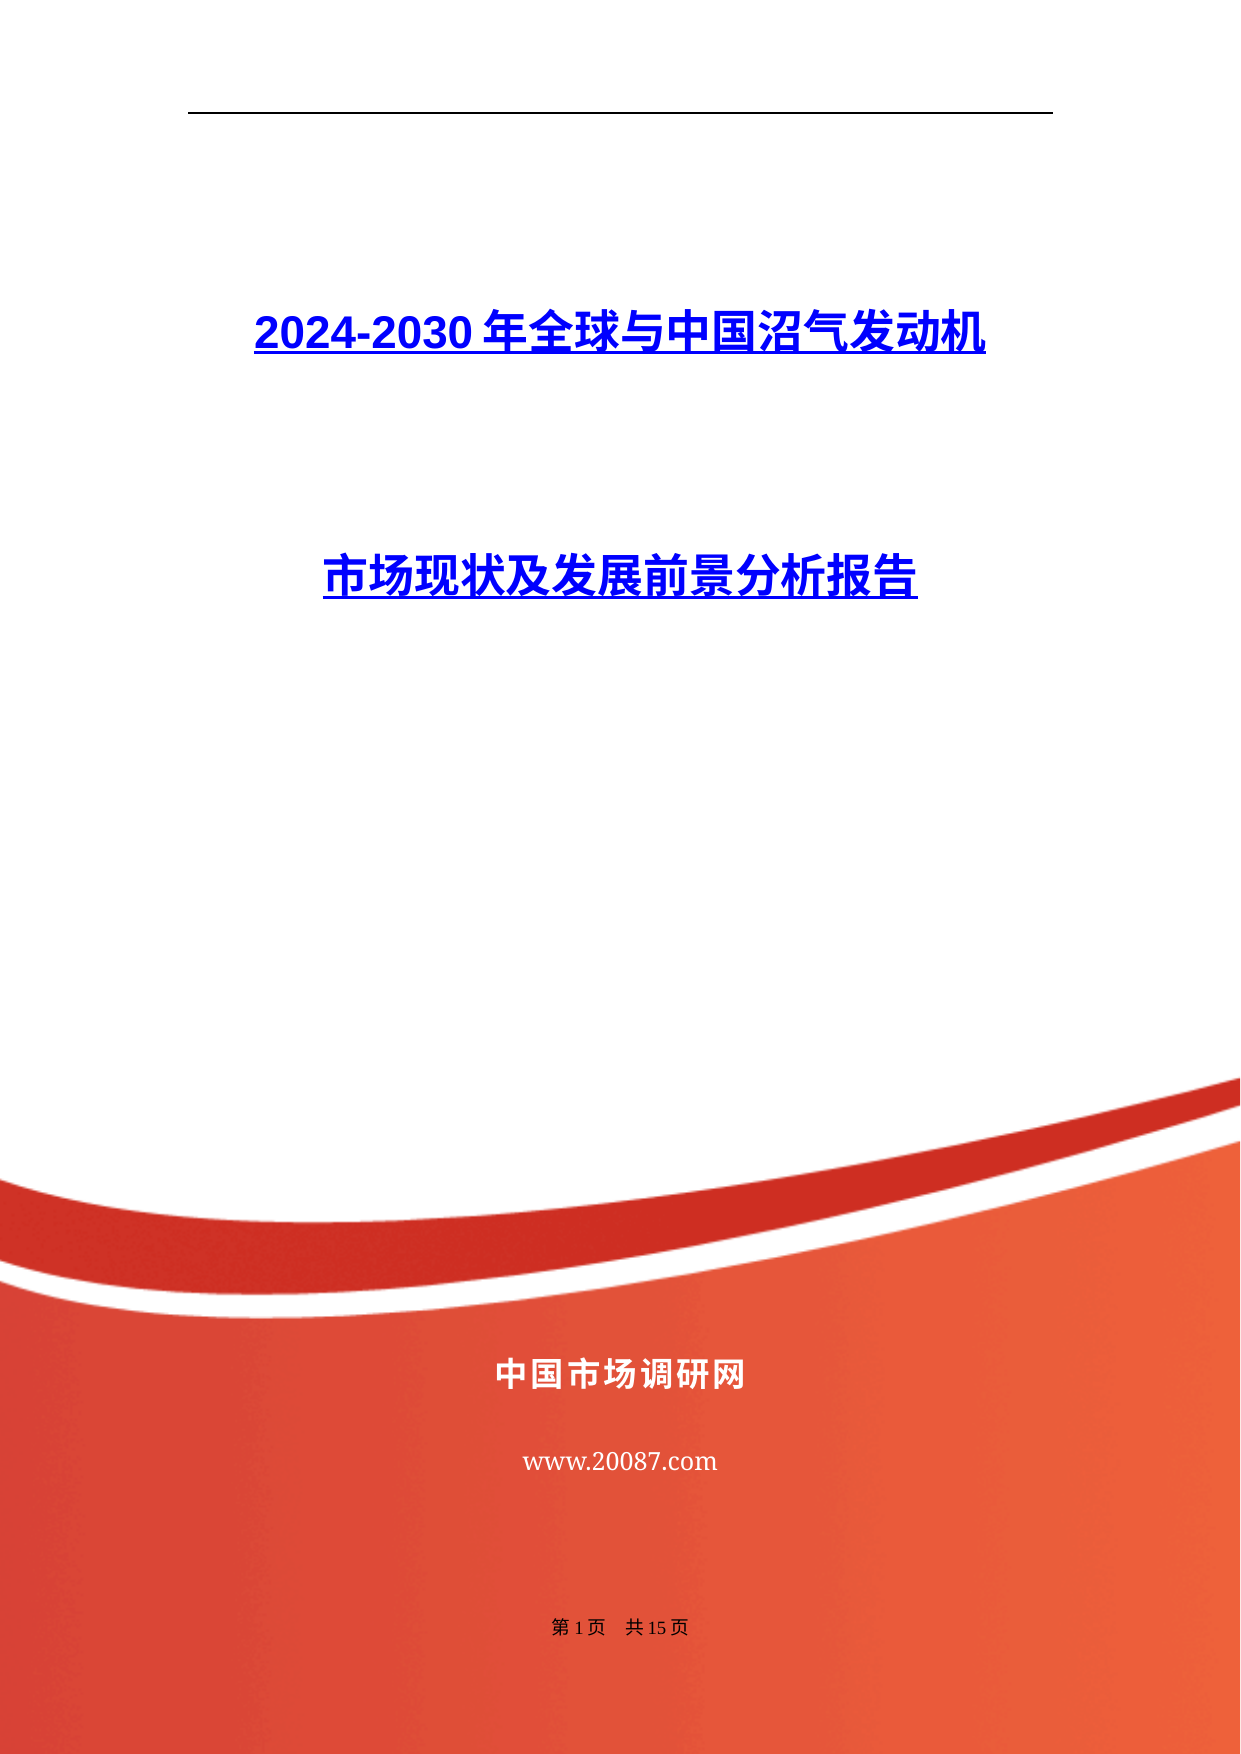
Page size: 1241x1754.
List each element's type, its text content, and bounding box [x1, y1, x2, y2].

picture [0, 1006, 1241, 1754]
table_header 2024-2030年全球与中国沼气发动机市场现状及发展前景分析报告 [188, 207, 1053, 773]
text www.20087.com [187, 1428, 1053, 1493]
subtitle 中国市场调研网 [187, 1339, 1053, 1404]
